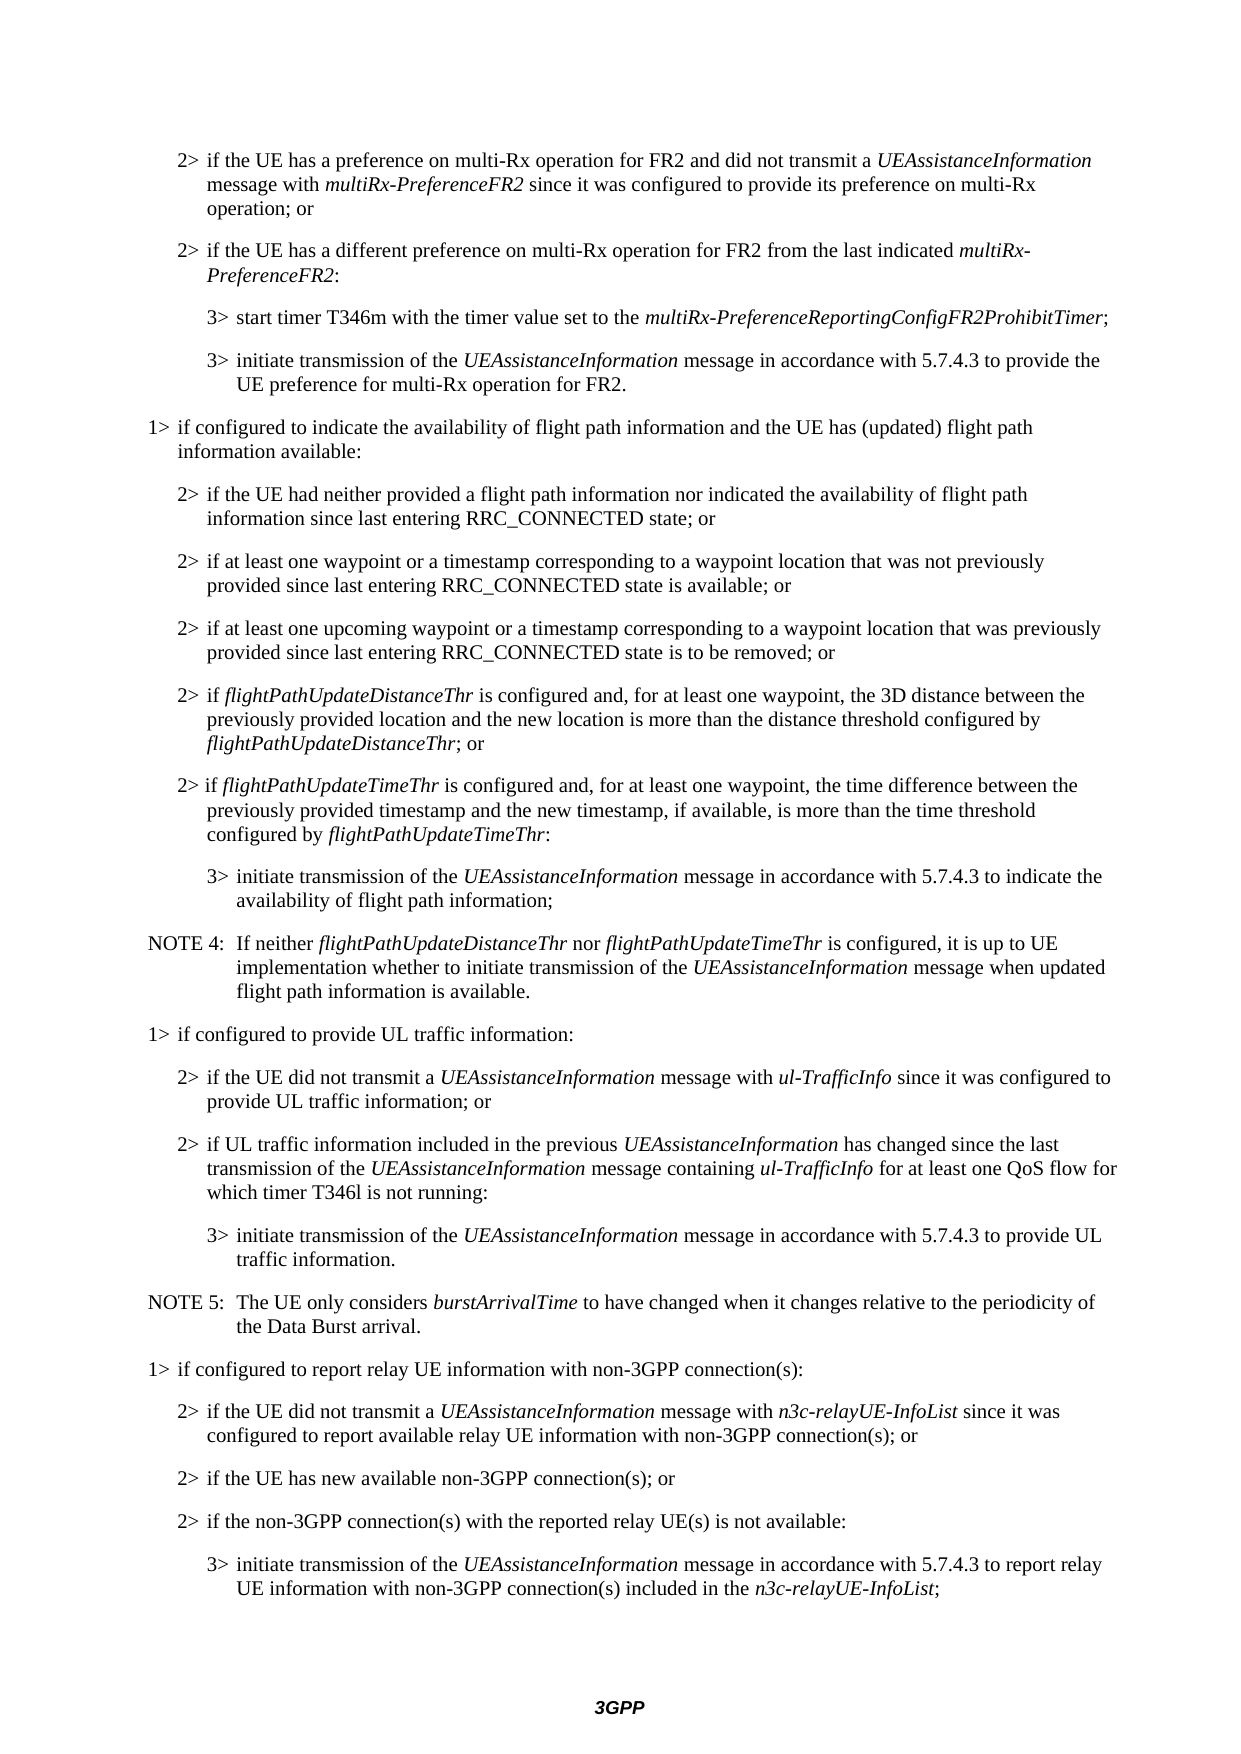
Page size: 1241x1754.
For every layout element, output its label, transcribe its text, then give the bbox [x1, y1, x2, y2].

text 2> if the UE had neither provided a flight path information nor indicated the availability of flight path information since last entering RRC_CONNECTED state; or [177, 482, 1122, 530]
text 2> if flightPathUpdateDistanceThr is configured and, for at least one waypoint, the 3D distance between the previously provided location and the new location is more than the distance threshold configured by flightPathUpdateDistanceThr; or [177, 682, 1122, 755]
text 2> if the UE did not transmit a UEAssistanceInformation message with n3c-relayUE-InfoList since it was configured to report available relay UE information with non-3GPP connection(s); or [177, 1399, 1122, 1447]
text 2> if the UE has a preference on multi-Rx operation for FR2 and did not transmit a UEAssistanceInformation message with multiRx-PreferenceFR2 since it was configured to provide its preference on multi-Rx operation; or [177, 147, 1122, 220]
text 2> if the UE has new available non-3GPP connection(s); or [177, 1466, 1122, 1490]
text 2> if flightPathUpdateTimeThr is configured and, for at least one waypoint, the time difference between the previously provided timestamp and the new timestamp, if available, is more than the time threshold configured by flightPathUpdateTimeThr: [177, 773, 1122, 846]
text 2> if at least one waypoint or a timestamp corresponding to a waypoint location that was not previously provided since last entering RRC_CONNECTED state is available; or [177, 549, 1122, 597]
text 3> initiate transmission of the UEAssistanceInformation message in accordance with 5.7.4.3 to provide the UE preference for multi-Rx operation for FR2. [207, 348, 1122, 396]
text 1> if configured to provide UL traffic information: [148, 1022, 1122, 1046]
text NOTE 4: If neither flightPathUpdateDistanceThr nor flightPathUpdateTimeThr is configured, it is up to UE implementation whether to initiate transmission of the UEAssistanceInformation message when updated flight path information is available. [148, 931, 1122, 1003]
text 3> initiate transmission of the UEAssistanceInformation message in accordance with 5.7.4.3 to indicate the availability of flight path information; [207, 864, 1122, 912]
text 2> if the non-3GPP connection(s) with the reported relay UE(s) is not available: [177, 1509, 1122, 1533]
text 2> if the UE did not transmit a UEAssistanceInformation message with ul-TrafficInfo since it was configured to provide UL traffic information; or [177, 1065, 1122, 1113]
text 2> if at least one upcoming waypoint or a timestamp corresponding to a waypoint location that was previously provided since last entering RRC_CONNECTED state is to be removed; or [177, 616, 1122, 664]
text 3> start timer T346m with the timer value set to the multiRx-PreferenceReportingConfigFR2ProhibitTimer; [207, 305, 1122, 329]
text 1> if configured to indicate the availability of flight path information and the UE has (updated) flight path information available: [148, 415, 1122, 463]
text 2> if the UE has a different preference on multi-Rx operation for FR2 from the last indicated multiRx-PreferenceFR2: [177, 238, 1122, 287]
text 1> if configured to report relay UE information with non-3GPP connection(s): [148, 1357, 1122, 1381]
text 2> if UL traffic information included in the previous UEAssistanceInformation has changed since the last transmission of the UEAssistanceInformation message containing ul-TrafficInfo for at least one QoS flow for which timer T346l is not running: [177, 1132, 1122, 1204]
text 3> initiate transmission of the UEAssistanceInformation message in accordance with 5.7.4.3 to provide UL traffic information. [207, 1223, 1122, 1271]
text NOTE 5: The UE only considers burstArrivalTime to have changed when it changes relative to the periodicity of the Data Burst arrival. [148, 1290, 1122, 1338]
text 3> initiate transmission of the UEAssistanceInformation message in accordance with 5.7.4.3 to report relay UE information with non-3GPP connection(s) included in the n3c-relayUE-InfoList; [207, 1552, 1122, 1600]
